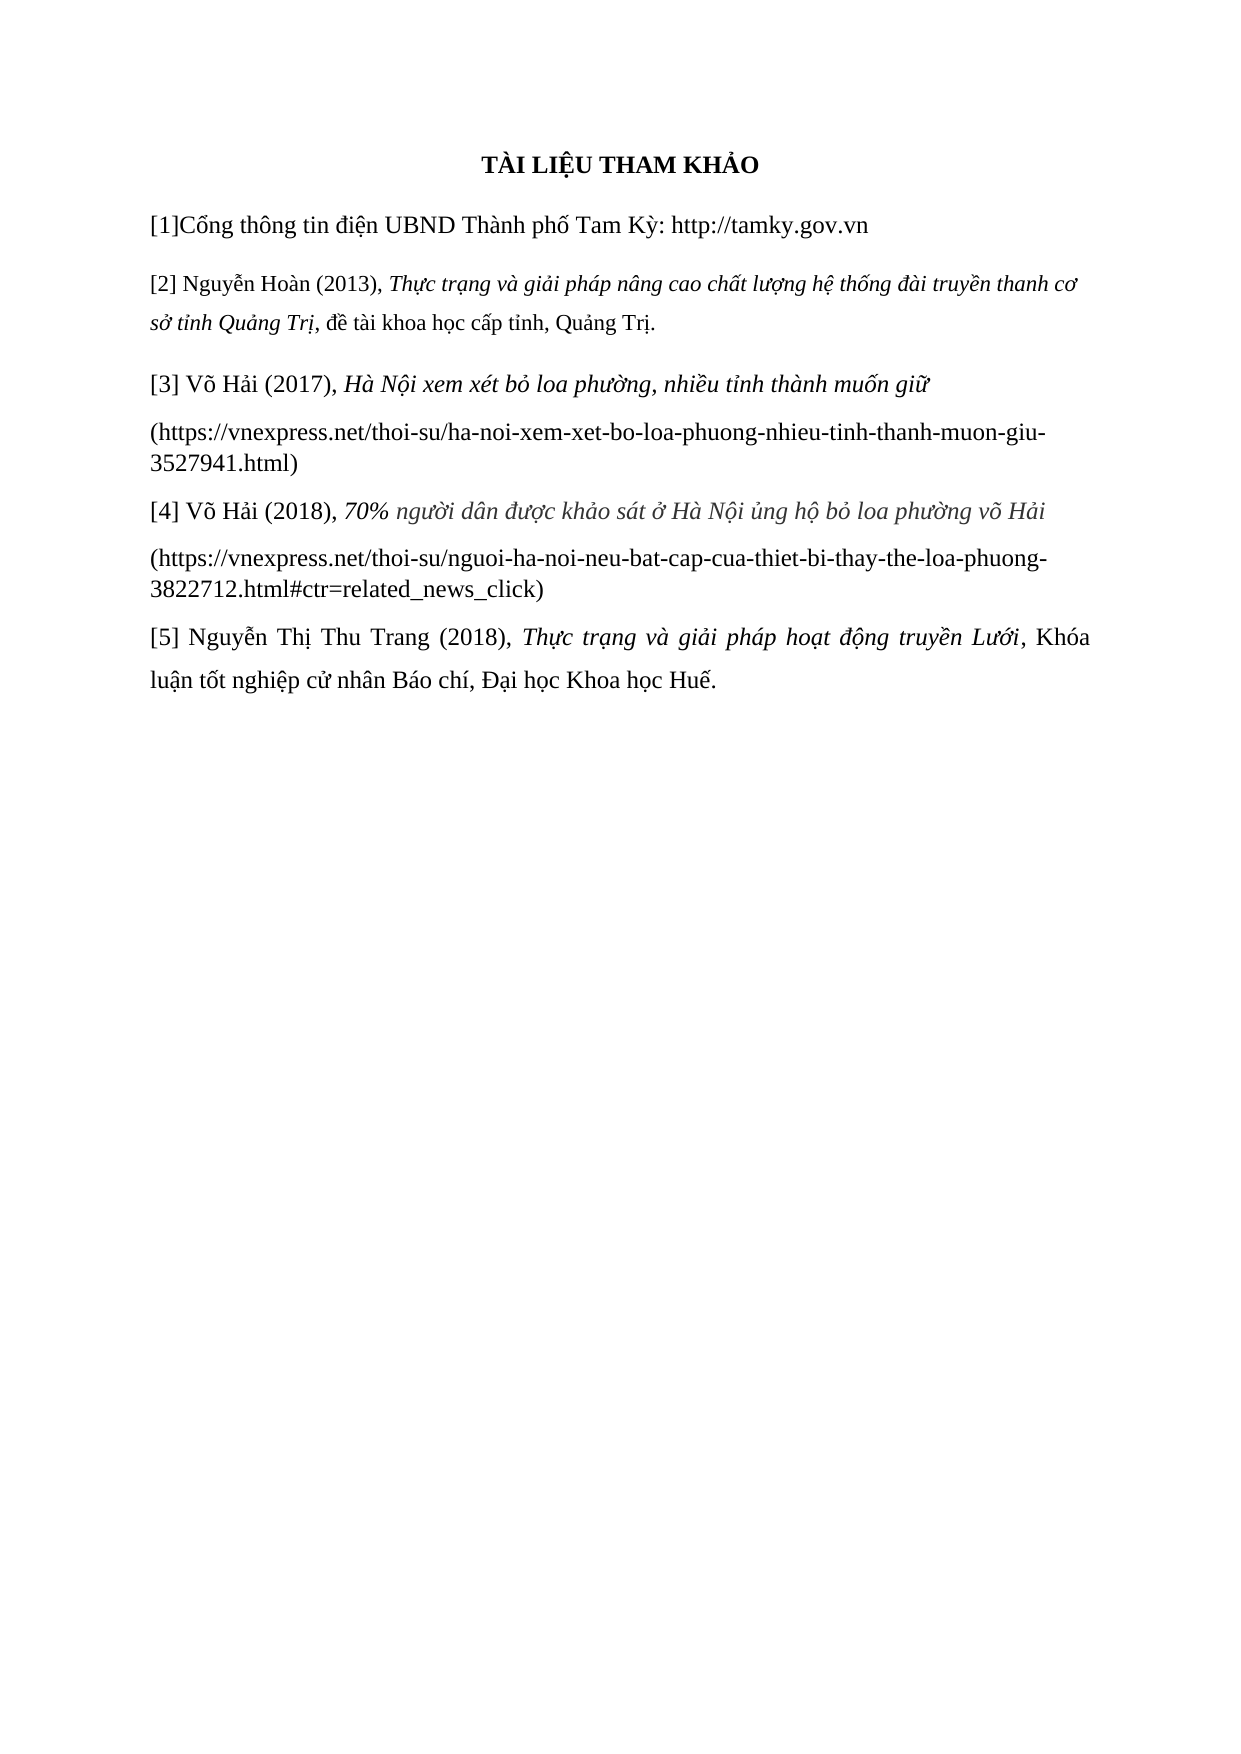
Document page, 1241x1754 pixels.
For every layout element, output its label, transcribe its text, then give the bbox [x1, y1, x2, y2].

text (https://vnexpress.net/thoi-su/ha-noi-xem-xet-bo-loa-phuong-nhieu-tinh-thanh-muon-giu-3527941.html) [150, 417, 1090, 477]
text (https://vnexpress.net/thoi-su/nguoi-ha-noi-neu-bat-cap-cua-thiet-bi-thay-the-loa-phuong-3822712.html#ctr=related_news_click) [150, 543, 1090, 603]
text [3] Võ Hải (2017), Hà Nội xem xét bỏ loa phường, nhiều tỉnh thành muốn giữ [150, 369, 1090, 398]
text TÀI LIỆU THAM KHẢO [150, 150, 1090, 179]
text [4] Võ Hải (2018), 70% người dân được khảo sát ở Hà Nội ủng hộ bỏ loa phường võ Hải [150, 496, 1090, 524]
list [2] Nguyễn Hoàn (2013), Thực trạng và giải pháp nâng cao chất lượng hệ thống đài truyền thanh cơ sở tỉnh Quảng Trị, đề tài khoa học cấp tỉnh, Quảng Trị. [150, 269, 1090, 335]
text [1]Cổng thông tin điện UBND Thành phố Tam Kỳ: http://tamky.gov.vn [150, 210, 1090, 238]
text [5] Nguyễn Thị Thu Trang (2018), Thực trạng và giải pháp hoạt động truyền Lưới, Khóa luận tốt nghiệp cử nhân Báo chí, Đại học Khoa học Huế. [150, 622, 1090, 694]
